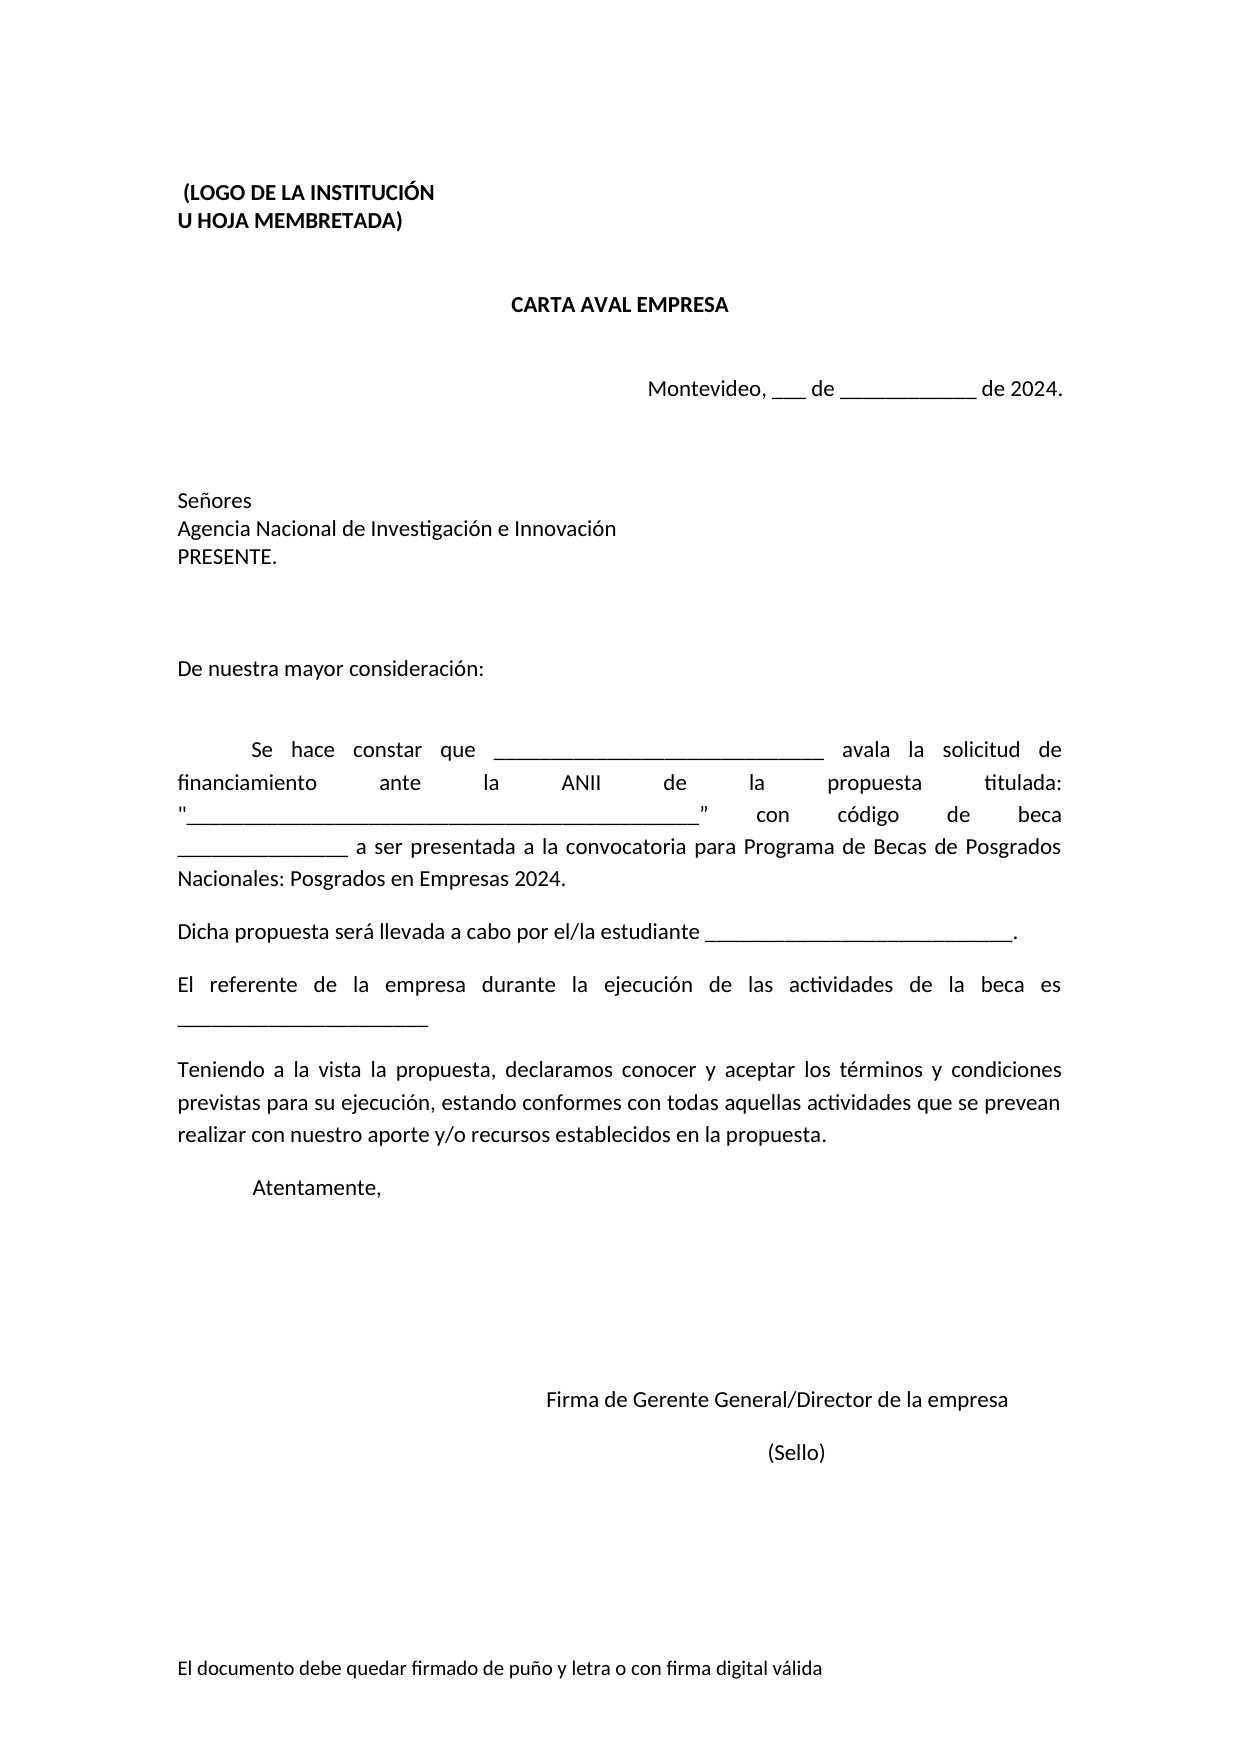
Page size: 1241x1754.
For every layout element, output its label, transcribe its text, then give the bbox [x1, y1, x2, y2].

text U HOJA MEMBRETADA) [177, 206, 1063, 234]
text CARTA AVAL EMPRESA [177, 290, 1063, 318]
text Montevideo, ___ de ____________ de 2024. [177, 374, 1063, 402]
text Agencia Nacional de Investigación e Innovación [177, 514, 1063, 542]
text Dicha propuesta será llevada a cabo por el/la estudiante ___________________________. [177, 917, 1063, 945]
text (LOGO DE LA INSTITUCIÓN [177, 178, 1063, 206]
text Atentamente, [177, 1173, 1063, 1201]
text (Sello) [767, 1438, 1063, 1466]
text El referente de la empresa durante la ejecución de las actividades de la beca es ______________________ [177, 970, 1063, 1031]
text Firma de Gerente General/Director de la empresa [546, 1385, 1063, 1413]
text Señores [177, 486, 1063, 514]
text Teniendo a la vista la propuesta, declaramos conocer y aceptar los términos y condiciones previstas para su ejecución, estando conformes con todas aquellas actividades que se prevean realizar con nuestro aporte y/o recursos establecidos en la propuesta. [177, 1056, 1063, 1148]
text De nuestra mayor consideración: [177, 654, 1063, 682]
text PRESENTE. [177, 542, 1063, 570]
text Se hace constar que _____________________________ avala la solicitud de financiamiento ante la ANII de la propuesta titulada: "_____________________________________________” con código de beca _______________ a ser presentada a la convocatoria para Programa de Becas de Posgrados Nacionales: Posgrados en Empresas 2024. [177, 736, 1063, 892]
